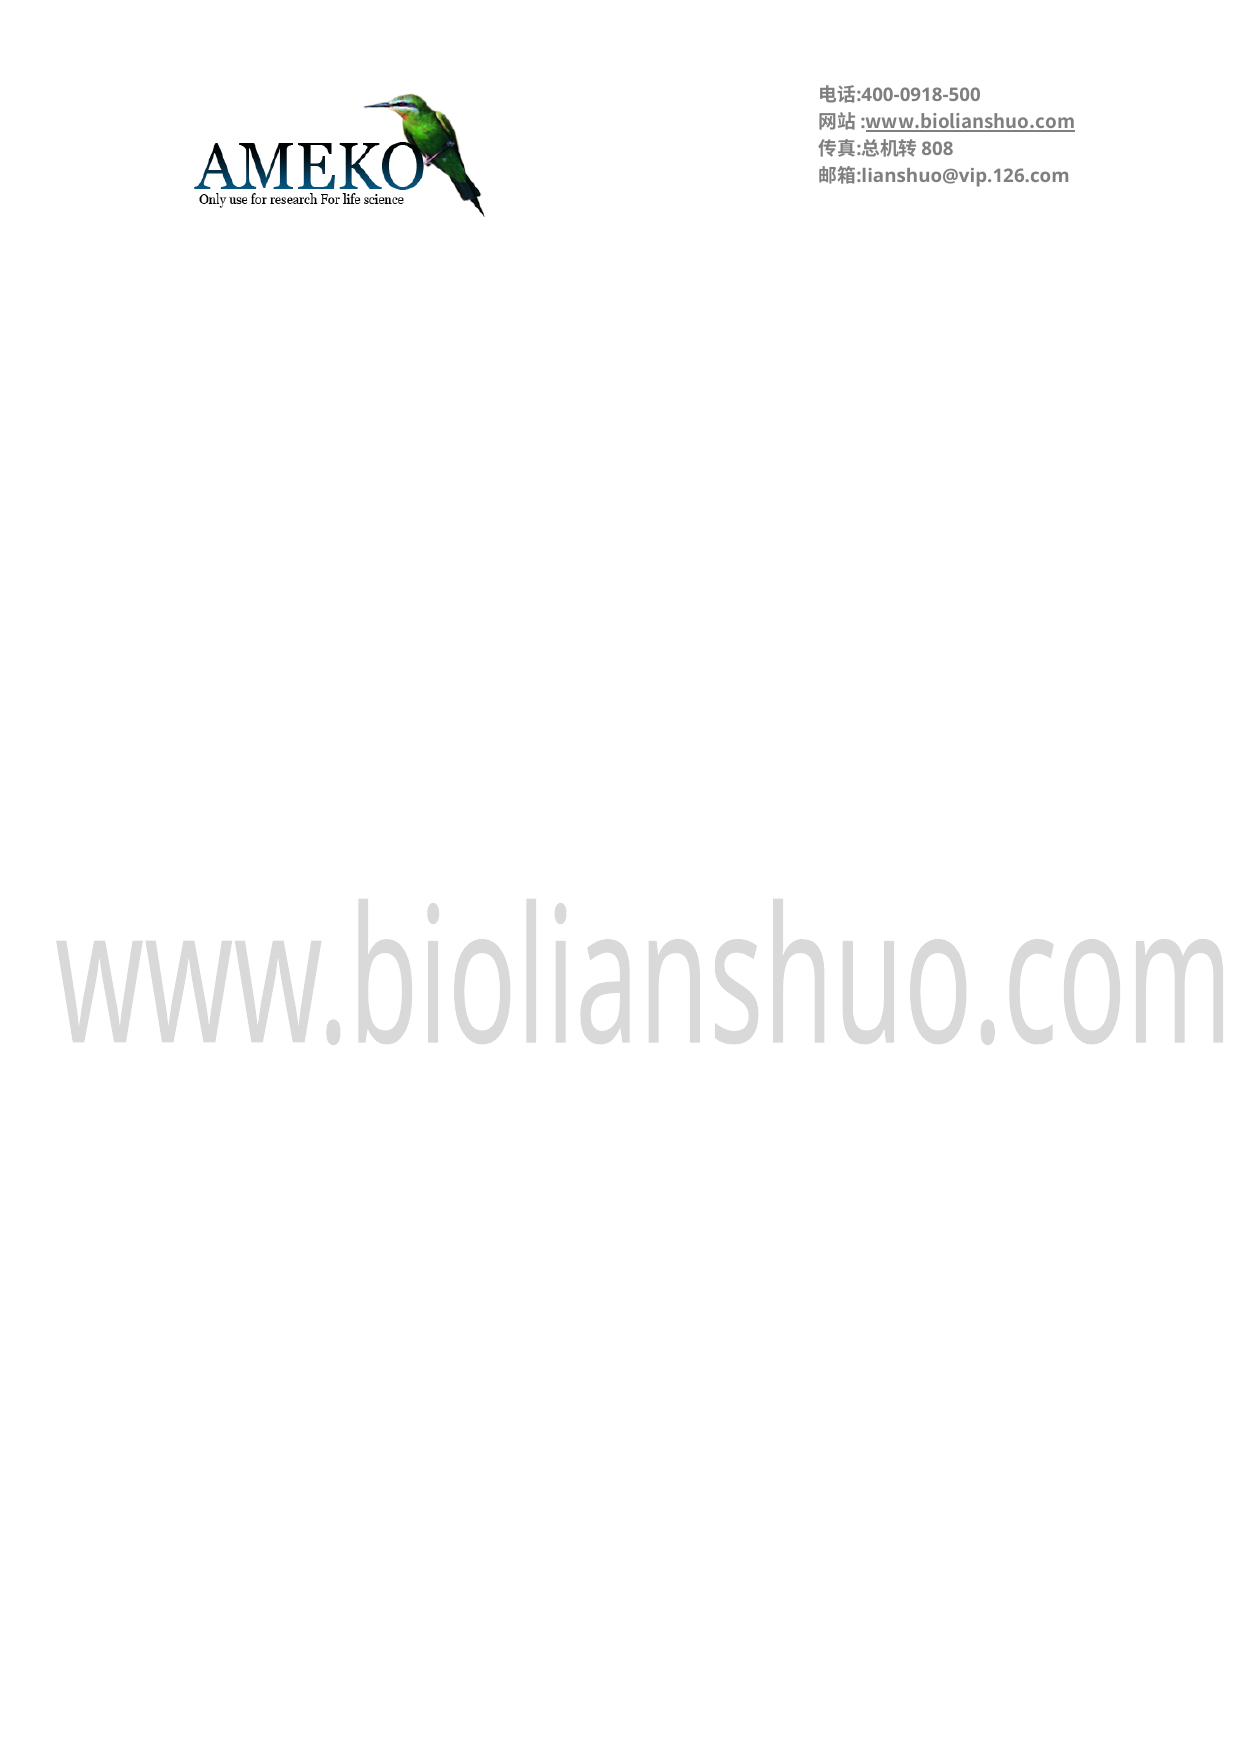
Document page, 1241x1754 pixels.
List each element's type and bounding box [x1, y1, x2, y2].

picture [175, 77, 522, 217]
